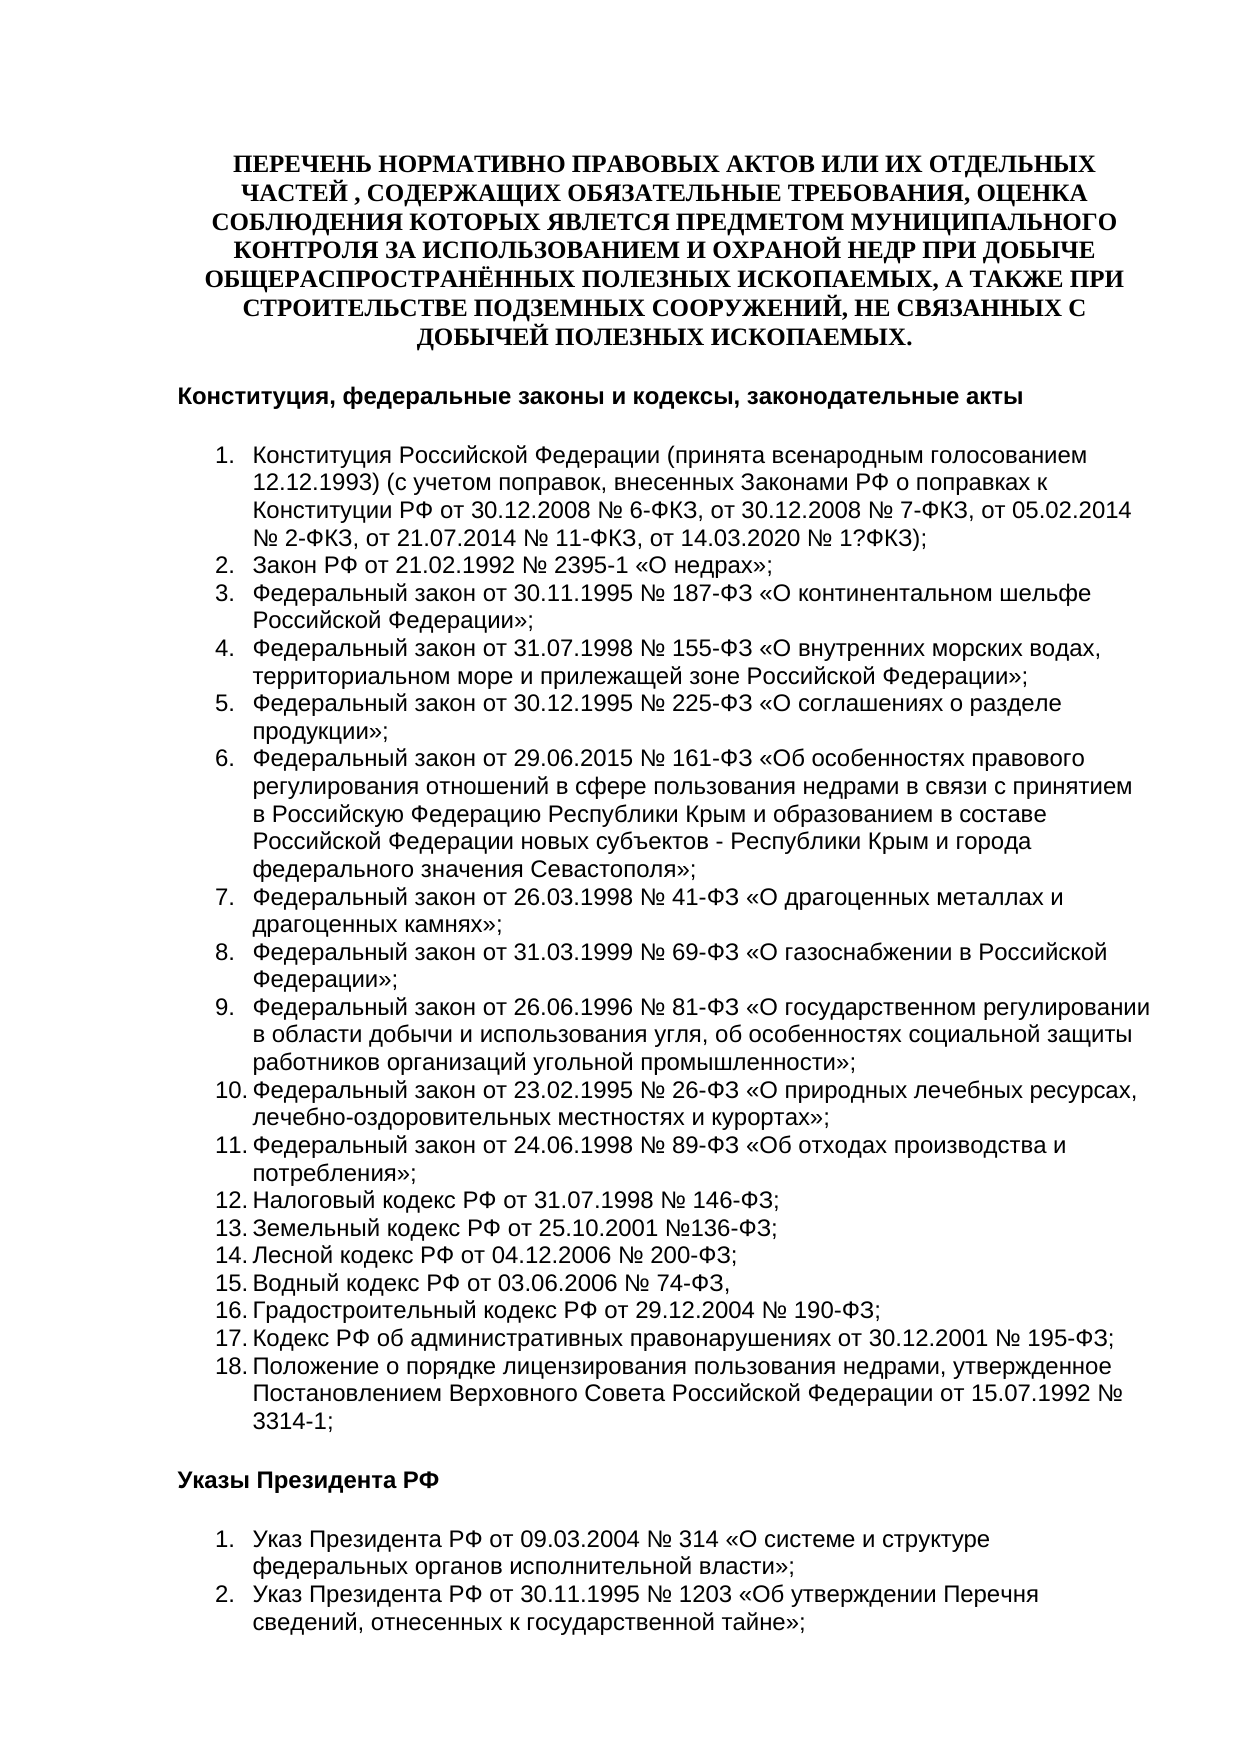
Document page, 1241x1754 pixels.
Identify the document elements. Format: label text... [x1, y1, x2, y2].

list Федеральный закон от 26.03.1998 № 41-ФЗ «О драгоценных металлах и драгоценных камнях»; [215, 882, 1152, 938]
list Федеральный закон от 31.07.1998 № 155-ФЗ «О внутренних морских водах, территориальном море и прилежащей зоне Российской Федерации»; [215, 634, 1152, 689]
list Федеральный закон от 29.06.2015 № 161-ФЗ «Об особенностях правового регулирования отношений в сфере пользования недрами в связи с принятием в Российскую Федерацию Республики Крым и образованием в составе Российской Федерации новых субъектов - Республики Крым и города федерального значения Севастополя»; [215, 744, 1152, 882]
list Федеральный закон от 23.02.1995 № 26-ФЗ «О природных лечебных ресурсах, лечебно-оздоровительных местностях и курортах»; [215, 1076, 1152, 1131]
text ПЕРЕЧЕНЬ НОРМАТИВНО ПРАВОВЫХ АКТОВ ИЛИ ИХ ОТДЕЛЬНЫХ ЧАСТЕЙ , СОДЕРЖАЩИХ ОБЯЗАТЕЛЬНЫЕ ТРЕБОВАНИЯ, ОЦЕНКА СОБЛЮДЕНИЯ КОТОРЫХ ЯВЛЕТСЯ ПРЕДМЕТОМ МУНИЦИПАЛЬНОГО КОНТРОЛЯ ЗА ИСПОЛЬЗОВАНИЕМ И ОХРАНОЙ НЕДР ПРИ ДОБЫЧЕ ОБЩЕРАСПРОСТРАНЁННЫХ ПОЛЕЗНЫХ ИСКОПАЕМЫХ, А ТАКЖЕ ПРИ СТРОИТЕЛЬСТВЕ ПОДЗЕМНЫХ СООРУЖЕНИЙ, НЕ СВЯЗАННЫХ С ДОБЫЧЕЙ ПОЛЕЗНЫХ ИСКОПАЕМЫХ. [177, 149, 1152, 351]
text Конституция, федеральные законы и кодексы, законодательные акты [177, 382, 1152, 409]
list Федеральный закон от 31.03.1999 № 69-ФЗ «О газоснабжении в Российской Федерации»; [215, 938, 1152, 993]
list Налоговый кодекс РФ от 31.07.1998 № 146-ФЗ; [215, 1186, 1152, 1214]
text Указы Президента РФ [177, 1466, 1152, 1493]
list Кодекс РФ об административных правонарушениях от 30.12.2001 № 195-ФЗ; [215, 1324, 1152, 1352]
list Указ Президента РФ от 30.11.1995 № 1203 «Об утверждении Перечня сведений, отнесенных к государственной тайне»; [215, 1580, 1152, 1635]
list Федеральный закон от 30.11.1995 № 187-ФЗ «О континентальном шельфе Российской Федерации»; [215, 579, 1152, 634]
list Федеральный закон от 30.12.1995 № 225-ФЗ «О соглашениях о разделе продукции»; [215, 689, 1152, 744]
list Конституция Российской Федерации (принята всенародным голосованием 12.12.1993) (с учетом поправок, внесенных Законами РФ о поправках к Конституции РФ от 30.12.2008 № 6-ФКЗ, от 30.12.2008 № 7-ФКЗ, от 05.02.2014 № 2-ФКЗ, от 21.07.2014 № 11-ФКЗ, от 14.03.2020 № 1?ФКЗ); [215, 441, 1152, 551]
list Федеральный закон от 26.06.1996 № 81-ФЗ «О государственном регулировании в области добычи и использования угля, об особенностях социальной защиты работников организаций угольной промышленности»; [215, 993, 1152, 1076]
list Закон РФ от 21.02.1992 № 2395-1 «О недрах»; [215, 551, 1152, 579]
list Федеральный закон от 24.06.1998 № 89-ФЗ «Об отходах производства и потребления»; [215, 1131, 1152, 1186]
list Указ Президента РФ от 09.03.2004 № 314 «О системе и структуре федеральных органов исполнительной власти»; [215, 1524, 1152, 1580]
list Водный кодекс РФ от 03.06.2006 № 74-ФЗ, [215, 1269, 1152, 1296]
list Градостроительный кодекс РФ от 29.12.2004 № 190-ФЗ; [215, 1296, 1152, 1324]
list Положение о порядке лицензирования пользования недрами, утвержденное Постановлением Верховного Совета Российской Федерации от 15.07.1992 № 3314-1; [215, 1352, 1152, 1434]
list Земельный кодекс РФ от 25.10.2001 №136-ФЗ; [215, 1214, 1152, 1241]
list Лесной кодекс РФ от 04.12.2006 № 200-ФЗ; [215, 1241, 1152, 1269]
